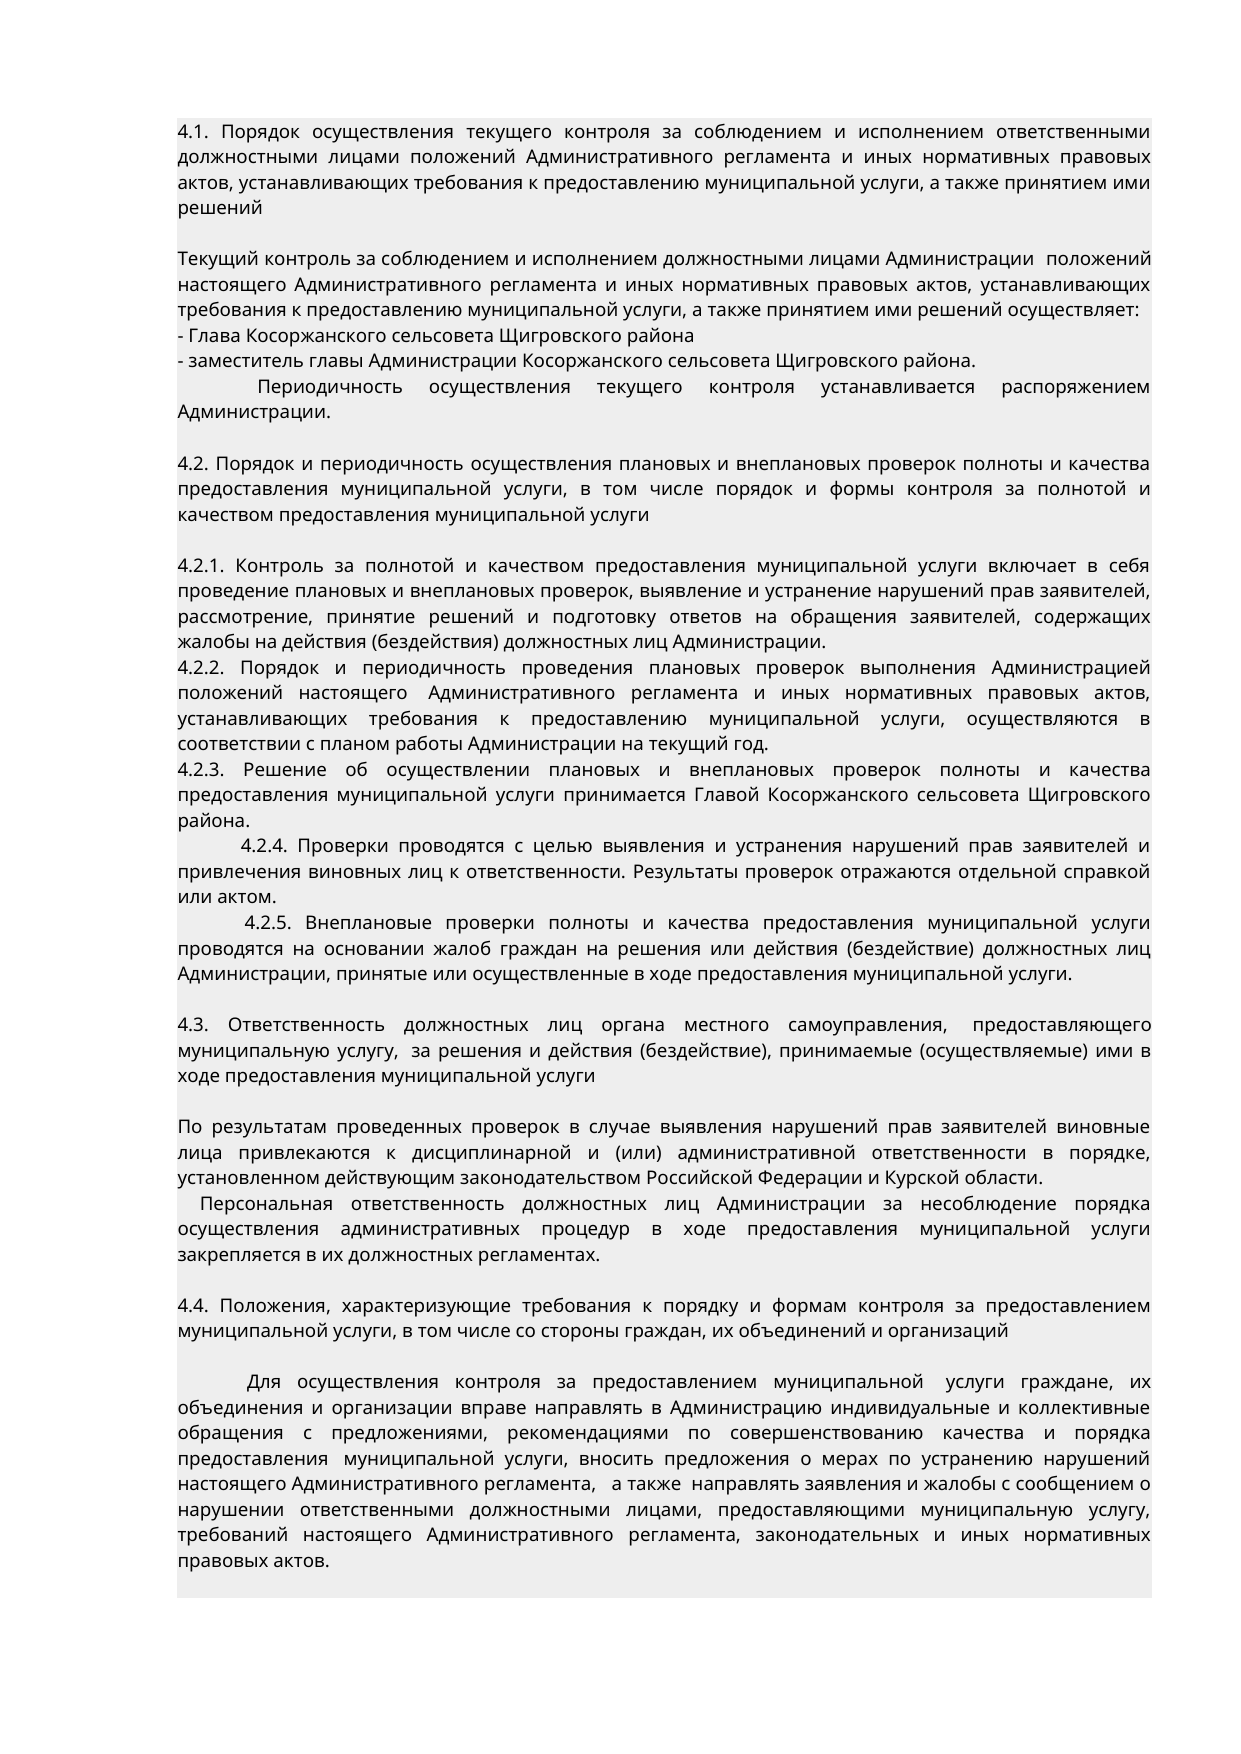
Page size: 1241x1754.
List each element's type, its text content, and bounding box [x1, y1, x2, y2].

text 4.2.2. Порядок и периодичность проведения плановых проверок выполнения Администрацией положений настоящего Административного регламента и иных нормативных правовых актов, устанавливающих требования к предоставлению муниципальной услуги, осуществляются в соответствии с планом работы Администрации на текущий год. [177, 654, 1152, 756]
text 4.1. Порядок осуществления текущего контроля за соблюдением и исполнением ответственными должностными лицами положений Административного регламента и иных нормативных правовых актов, устанавливающих требования к предоставлению муниципальной услуги, а также принятием ими решений [177, 118, 1152, 220]
text - заместитель главы Администрации Косоржанского сельсовета Щигровского района. [177, 348, 1152, 373]
text Периодичность осуществления текущего контроля устанавливается распоряжением Администрации. [177, 373, 1152, 424]
text 4.2.3. Решение об осуществлении плановых и внеплановых проверок полноты и качества предоставления муниципальной услуги принимается Главой Косоржанского сельсовета Щигровского района. [177, 756, 1152, 833]
text Для осуществления контроля за предоставлением муниципальной услуги граждане, их объединения и организации вправе направлять в Администрацию индивидуальные и коллективные обращения с предложениями, рекомендациями по совершенствованию качества и порядка предоставления муниципальной услуги, вносить предложения о мерах по устранению нарушений настоящего Административного регламента, а также направлять заявления и жалобы с сообщением о нарушении ответственными должностными лицами, предоставляющими муниципальную услугу, требований настоящего Административного регламента, законодательных и иных нормативных правовых актов. [177, 1369, 1152, 1573]
text 4.2.5. Внеплановые проверки полноты и качества предоставления муниципальной услуги проводятся на основании жалоб граждан на решения или действия (бездействие) должностных лиц Администрации, принятые или осуществленные в ходе предоставления муниципальной услуги. [177, 909, 1152, 986]
text 4.3. Ответственность должностных лиц органа местного самоуправления, предоставляющего муниципальную услугу, за решения и действия (бездействие), принимаемые (осуществляемые) ими в ходе предоставления муниципальной услуги [177, 1011, 1152, 1088]
text Текущий контроль за соблюдением и исполнением должностными лицами Администрации положений настоящего Административного регламента и иных нормативных правовых актов, устанавливающих требования к предоставлению муниципальной услуги, а также принятием ими решений осуществляет: [177, 246, 1152, 322]
text 4.4. Положения, характеризующие требования к порядку и формам контроля за предоставлением муниципальной услуги, в том числе со стороны граждан, их объединений и организаций [177, 1292, 1152, 1343]
text По результатам проведенных проверок в случае выявления нарушений прав заявителей виновные лица привлекаются к дисциплинарной и (или) административной ответственности в порядке, установленном действующим законодательством Российской Федерации и Курской области. [177, 1113, 1152, 1190]
text Персональная ответственность должностных лиц Администрации за несоблюдение порядка осуществления административных процедур в ходе предоставления муниципальной услуги закрепляется в их должностных регламентах. [177, 1190, 1152, 1267]
text 4.2.4. Проверки проводятся с целью выявления и устранения нарушений прав заявителей и привлечения виновных лиц к ответственности. Результаты проверок отражаются отдельной справкой или актом. [177, 833, 1152, 909]
text 4.2.1. Контроль за полнотой и качеством предоставления муниципальной услуги включает в себя проведение плановых и внеплановых проверок, выявление и устранение нарушений прав заявителей, рассмотрение, принятие решений и подготовку ответов на обращения заявителей, содержащих жалобы на действия (бездействия) должностных лиц Администрации. [177, 552, 1152, 654]
text - Глава Косоржанского сельсовета Щигровского района [177, 322, 1152, 348]
text 4.2. Порядок и периодичность осуществления плановых и внеплановых проверок полноты и качества предоставления муниципальной услуги, в том числе порядок и формы контроля за полнотой и качеством предоставления муниципальной услуги [177, 450, 1152, 526]
